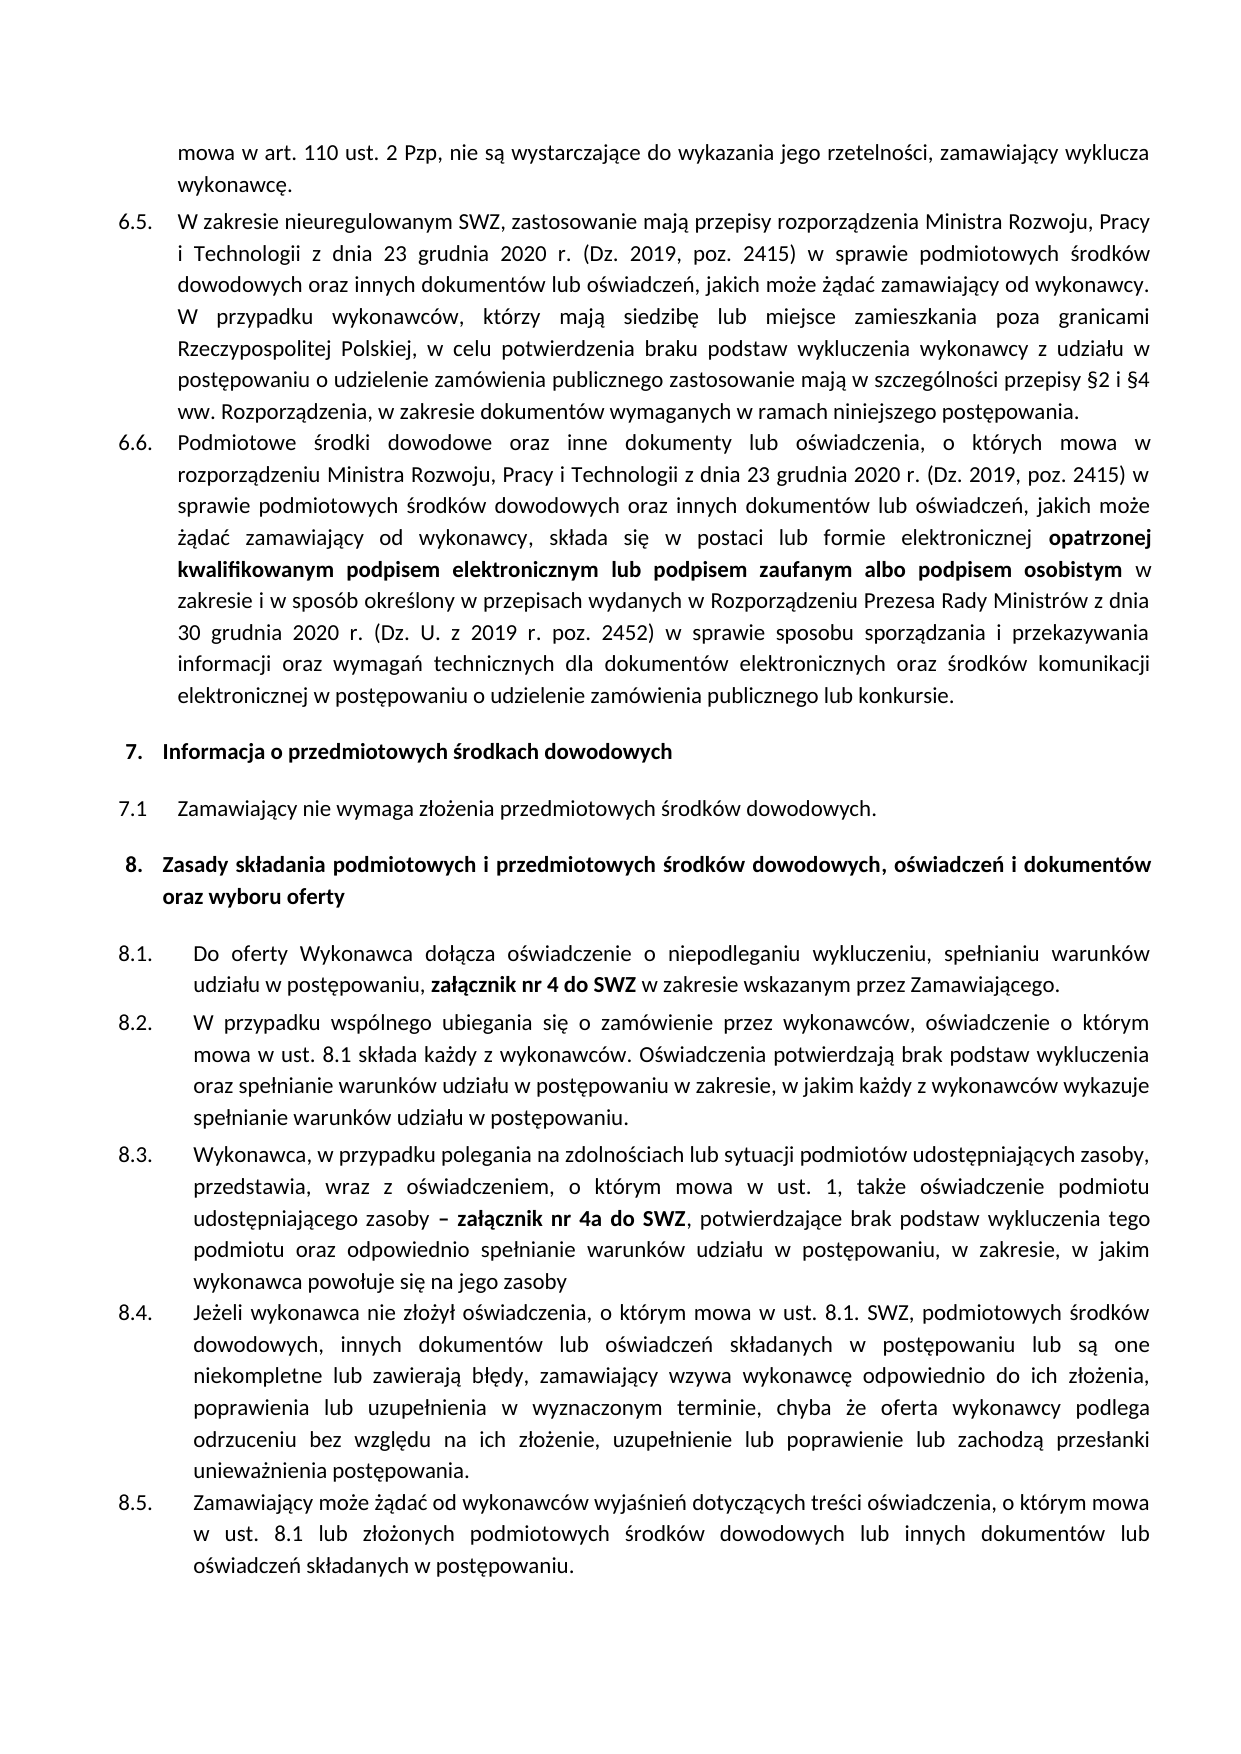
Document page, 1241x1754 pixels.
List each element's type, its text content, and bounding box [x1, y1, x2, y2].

list Wykonawca, w przypadku polegania na zdolnościach lub sytuacji podmiotów udostępniających zasoby, przedstawia, wraz z oświadczeniem, o którym mowa w ust. 1, także oświadczenie podmiotu udostępniającego zasoby – załącznik nr 4a do SWZ, potwierdzające brak podstaw wykluczenia tego podmiotu oraz odpowiednio spełnianie warunków udziału w postępowaniu, w zakresie, w jakim wykonawca powołuje się na jego zasoby [118, 1141, 1152, 1295]
list Zamawiający może żądać od wykonawców wyjaśnień dotyczących treści oświadczenia, o którym mowa w ust. 8.1 lub złożonych podmiotowych środków dowodowych lub innych dokumentów lub oświadczeń składanych w postępowaniu. [118, 1488, 1152, 1579]
list W przypadku wspólnego ubiegania się o zamówienie przez wykonawców, oświadczenie o którym mowa w ust. 8.1 składa każdy z wykonawców. Oświadczenia potwierdzają brak podstaw wykluczenia oraz spełnianie warunków udziału w postępowaniu w zakresie, w jakim każdy z wykonawców wykazuje spełnianie warunków udziału w postępowaniu. [118, 1008, 1152, 1131]
subtitle Zasady składania podmiotowych i przedmiotowych środków dowodowych, oświadczeń i dokumentów oraz wyboru oferty [125, 851, 1152, 910]
list Jeżeli wykonawca nie złożył oświadczenia, o którym mowa w ust. 8.1. SWZ, podmiotowych środków dowodowych, innych dokumentów lub oświadczeń składanych w postępowaniu lub są one niekompletne lub zawierają błędy, zamawiający wzywa wykonawcę odpowiednio do ich złożenia, poprawienia lub uzupełnienia w wyznaczonym terminie, chyba że oferta wykonawcy podlega odrzuceniu bez względu na ich złożenie, uzupełnienie lub poprawienie lub zachodzą przesłanki unieważnienia postępowania. [118, 1298, 1152, 1484]
list W zakresie nieuregulowanym SWZ, zastosowanie mają przepisy rozporządzenia Ministra Rozwoju, Pracy i Technologii z dnia 23 grudnia 2020 r. (Dz. 2019, poz. 2415) w sprawie podmiotowych środków dowodowych oraz innych dokumentów lub oświadczeń, jakich może żądać zamawiający od wykonawcy. W przypadku wykonawców, którzy mają siedzibę lub miejsce zamieszkania poza granicami Rzeczypospolitej Polskiej, w celu potwierdzenia braku podstaw wykluczenia wykonawcy z udziału w postępowaniu o udzielenie zamówienia publicznego zastosowanie mają w szczególności przepisy §2 i §4 ww. Rozporządzenia, w zakresie dokumentów wymaganych w ramach niniejszego postępowania. [118, 207, 1152, 425]
list Do oferty Wykonawca dołącza oświadczenie o niepodleganiu wykluczeniu, spełnianiu warunków udziału w postępowaniu, załącznik nr 4 do SWZ w zakresie wskazanym przez Zamawiającego. [118, 939, 1152, 998]
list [118, 138, 1152, 198]
list Zamawiający nie wymaga złożenia przedmiotowych środków dowodowych. [118, 794, 1152, 822]
subtitle Informacja o przedmiotowych środkach dowodowych [125, 737, 1152, 766]
list Podmiotowe środki dowodowe oraz inne dokumenty lub oświadczenia, o których mowa w rozporządzeniu Ministra Rozwoju, Pracy i Technologii z dnia 23 grudnia 2020 r. (Dz. 2019, poz. 2415) w sprawie podmiotowych środków dowodowych oraz innych dokumentów lub oświadczeń, jakich może żądać zamawiający od wykonawcy, składa się w postaci lub formie elektronicznej opatrzonej kwalifikowanym podpisem elektronicznym lub podpisem zaufanym albo podpisem osobistym w zakresie i w sposób określony w przepisach wydanych w Rozporządzeniu Prezesa Rady Ministrów z dnia 30 grudnia 2020 r. (Dz. U. z 2019 r. poz. 2452) w sprawie sposobu sporządzania i przekazywania informacji oraz wymagań technicznych dla dokumentów elektronicznych oraz środków komunikacji elektronicznej w postępowaniu o udzielenie zamówienia publicznego lub konkursie. [118, 428, 1152, 709]
